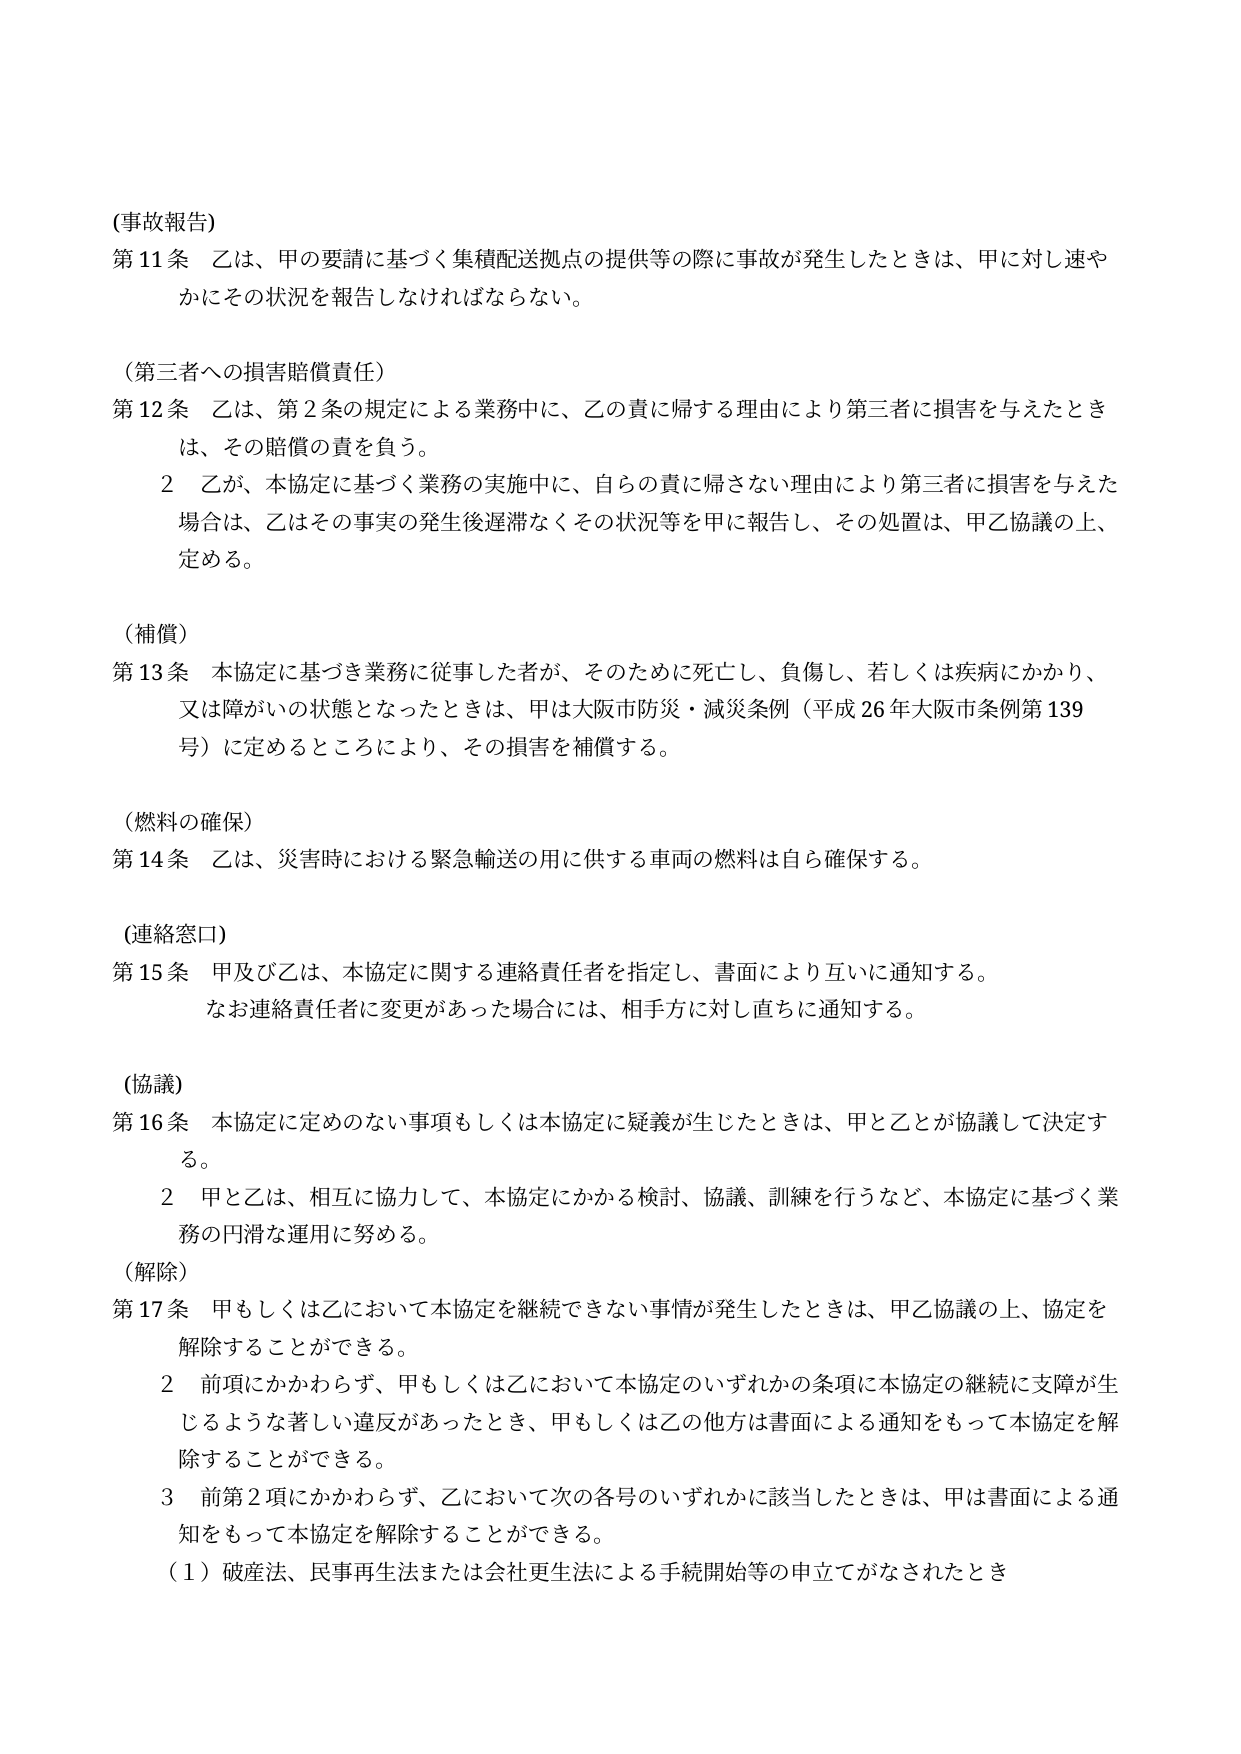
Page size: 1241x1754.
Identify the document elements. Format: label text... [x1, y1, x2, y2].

text 第17条 甲もしくは乙において本協定を継続できない事情が発生したときは、甲乙協議の上、協定を解除することができる。 [112, 1289, 1128, 1364]
text （解除） [112, 1252, 1128, 1289]
text (連絡窓口) [112, 914, 1128, 952]
text (事故報告) [112, 202, 1128, 239]
text （第三者への損害賠償責任） [112, 352, 1128, 389]
text 第13条 本協定に基づき業務に従事した者が、そのために死亡し、負傷し、若しくは疾病にかかり、又は障がいの状態となったときは、甲は大阪市防災・減災条例（平成26年大阪市条例第139号）に定めるところにより、その損害を補償する。 [112, 652, 1128, 764]
text (協議) [112, 1064, 1128, 1102]
text ２ 前項にかかわらず、甲もしくは乙において本協定のいずれかの条項に本協定の継続に支障が生じるような著しい違反があったとき、甲もしくは乙の他方は書面による通知をもって本協定を解除することができる。 [156, 1364, 1128, 1477]
text （１）破産法、民事再生法または会社更生法による手続開始等の申立てがなされたとき [156, 1552, 1128, 1589]
text （燃料の確保） [112, 802, 1128, 839]
text （補償） [112, 614, 1128, 652]
text ２ 甲と乙は、相互に協力して、本協定にかかる検討、協議、訓練を行うなど、本協定に基づく業務の円滑な運用に努める。 [112, 1177, 1128, 1252]
text 第11条 乙は、甲の要請に基づく集積配送拠点の提供等の際に事故が発生したときは、甲に対し速やかにその状況を報告しなければならない。 [112, 239, 1128, 314]
text ２ 乙が、本協定に基づく業務の実施中に、自らの責に帰さない理由により第三者に損害を与えた場合は、乙はその事実の発生後遅滞なくその状況等を甲に報告し、その処置は、甲乙協議の上、定める。 [156, 464, 1128, 577]
text 第12条 乙は、第２条の規定による業務中に、乙の責に帰する理由により第三者に損害を与えたときは、その賠償の責を負う。 [112, 389, 1128, 464]
text 第16条 本協定に定めのない事項もしくは本協定に疑義が生じたときは、甲と乙とが協議して決定する。 [112, 1102, 1128, 1177]
text 第14条 乙は、災害時における緊急輸送の用に供する車両の燃料は自ら確保する。 [112, 839, 1128, 877]
text なお連絡責任者に変更があった場合には、相手方に対し直ちに通知する。 [184, 989, 1128, 1027]
text 第15条 甲及び乙は、本協定に関する連絡責任者を指定し、書面により互いに通知する。 [112, 952, 1128, 989]
text ３ 前第２項にかかわらず、乙において次の各号のいずれかに該当したときは、甲は書面による通知をもって本協定を解除することができる。 [156, 1477, 1128, 1552]
